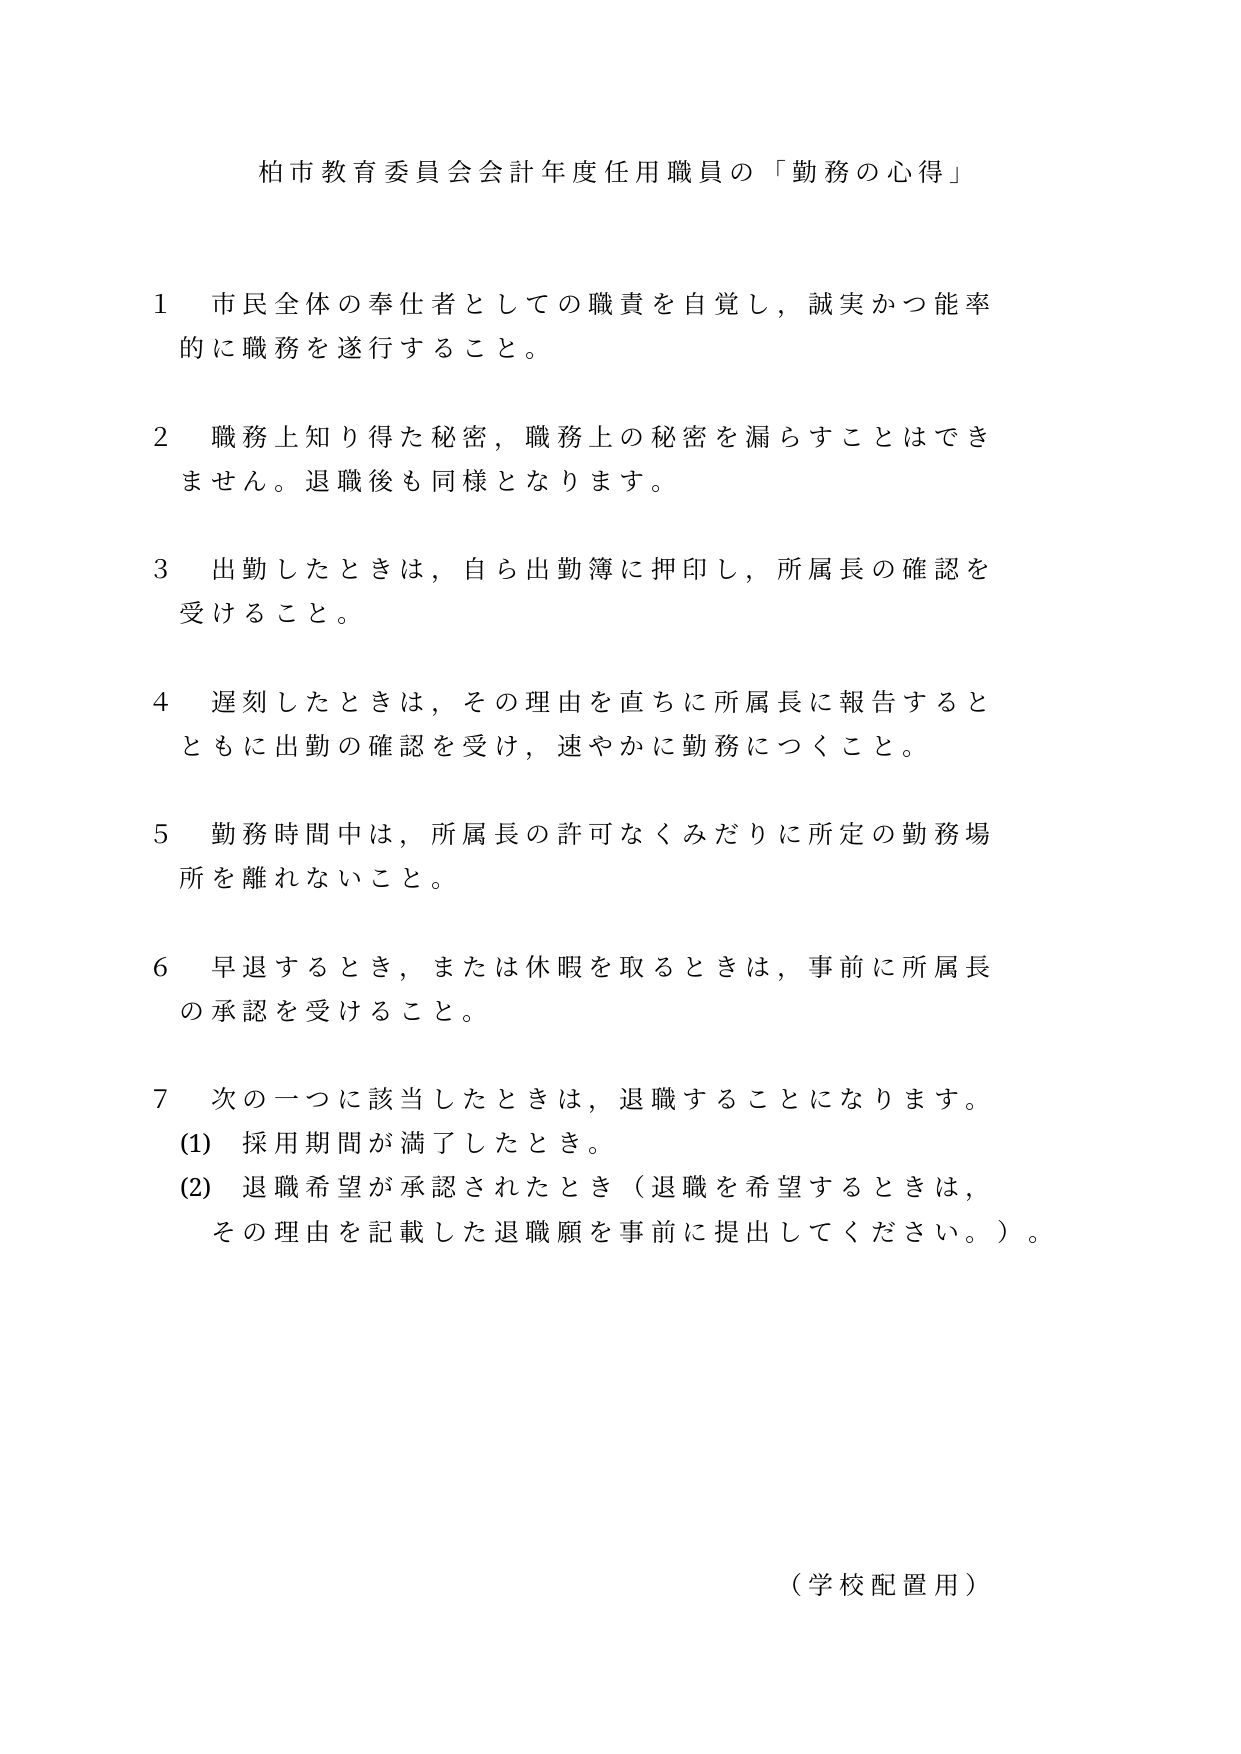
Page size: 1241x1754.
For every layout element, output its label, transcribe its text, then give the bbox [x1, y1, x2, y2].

text 柏市教育委員会会計年度任用職員の「勤務の心得」 [148, 148, 1092, 192]
text ４ 遅刻したときは，その理由を直ちに所属長に報告すると [148, 678, 1092, 722]
text ６ 早退するとき，または休暇を取るときは，事前に所属長 [148, 943, 1092, 987]
text の承認を受けること。 [148, 987, 1092, 1032]
text ともに出勤の確認を受け，速やかに勤務につくこと。 [148, 722, 1092, 767]
text １ 市民全体の奉仕者としての職責を自覚し，誠実かつ能率 [148, 281, 1092, 325]
text その理由を記載した退職願を事前に提出してください。）。 [148, 1208, 1092, 1252]
text (1) 採用期間が満了したとき。 [148, 1120, 1092, 1164]
text ７ 次の一つに該当したときは，退職することになります。 [148, 1076, 1092, 1120]
text 的に職務を遂行すること。 [148, 325, 1092, 369]
text （学校配置用） [148, 1562, 1092, 1606]
text (2) 退職希望が承認されたとき（退職を希望するときは， [148, 1164, 1092, 1208]
text ５ 勤務時間中は，所属長の許可なくみだりに所定の勤務場 [148, 811, 1092, 855]
text ２ 職務上知り得た秘密，職務上の秘密を漏らすことはでき [148, 413, 1092, 457]
text ３ 出勤したときは，自ら出勤簿に押印し，所属長の確認を [148, 546, 1092, 590]
text 所を離れないこと。 [148, 855, 1092, 899]
text ません。退職後も同様となります。 [148, 457, 1092, 502]
text 受けること。 [148, 590, 1092, 634]
